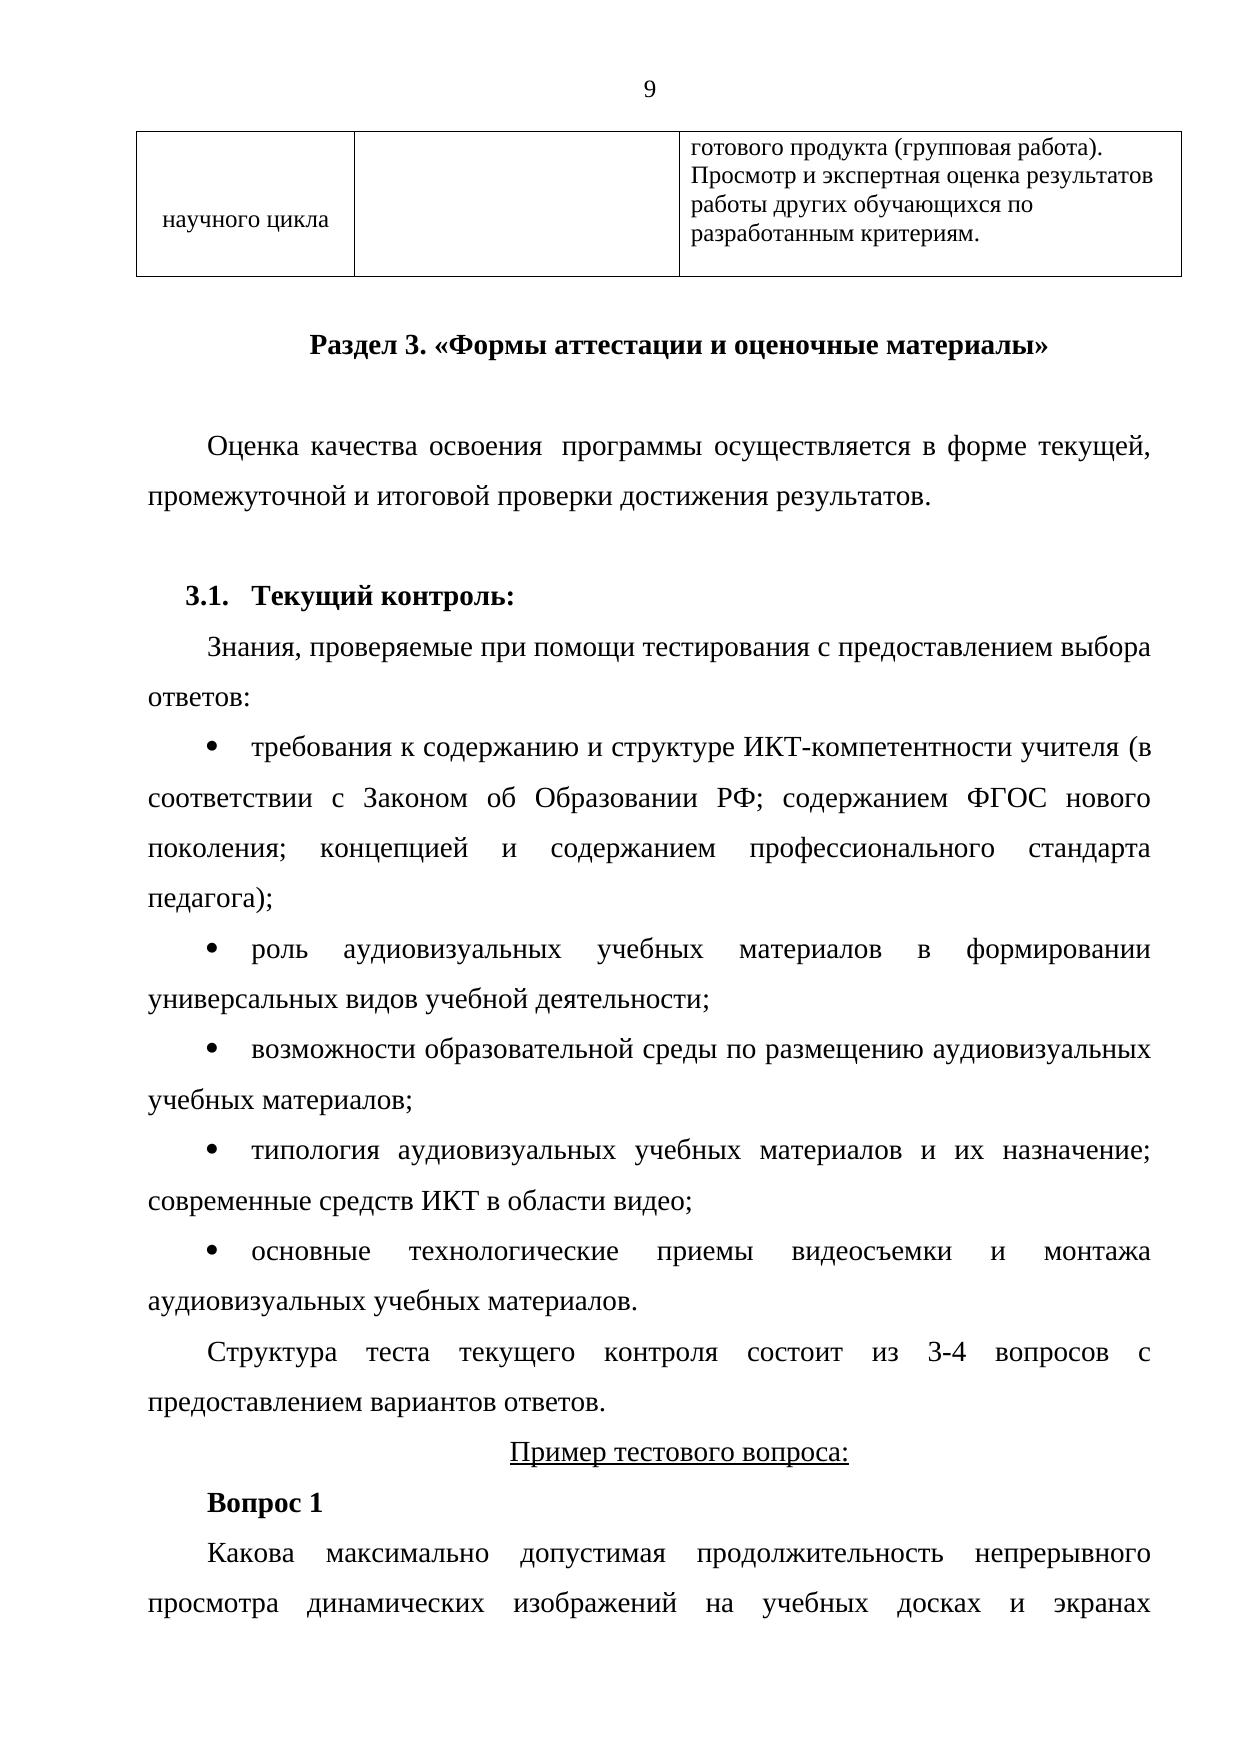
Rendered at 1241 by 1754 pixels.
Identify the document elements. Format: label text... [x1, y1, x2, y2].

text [148, 1535, 1152, 1619]
list Текущий контроль: [185, 578, 1139, 612]
text Вопрос 1 [148, 1485, 1152, 1518]
text Оценка качества освоения программы осуществляется в форме текущей, промежуточной и итоговой проверки достижения результатов. [148, 428, 1152, 511]
list типология аудиовизуальных учебных материалов и их назначение; современные средств ИКТ в области видео; [148, 1132, 1152, 1216]
list основные технологические приемы видеосъемки и монтажа аудиовизуальных учебных материалов. [148, 1233, 1152, 1317]
list роль аудиовизуальных учебных материалов в формировании универсальных видов учебной деятельности; [148, 931, 1152, 1015]
text Раздел 3. «Формы аттестации и оценочные материалы» [148, 327, 1152, 361]
list возможности образовательной среды по размещению аудиовизуальных учебных материалов; [148, 1032, 1152, 1116]
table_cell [355, 132, 679, 276]
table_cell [680, 132, 1181, 276]
text Знания, проверяемые при помощи тестирования с предоставлением выбора ответов: [148, 629, 1152, 713]
text Структура теста текущего контроля состоит из 3-4 вопросов с предоставлением вариантов ответов. [148, 1334, 1152, 1418]
text Пример тестового вопроса: [148, 1434, 1152, 1468]
list требования к содержанию и структуре ИКТ-компетентности учителя (в соответствии с Законом об Образовании РФ; содержанием ФГОС нового поколения; концепцией и содержанием профессионального стандарта педагога); [148, 729, 1152, 914]
